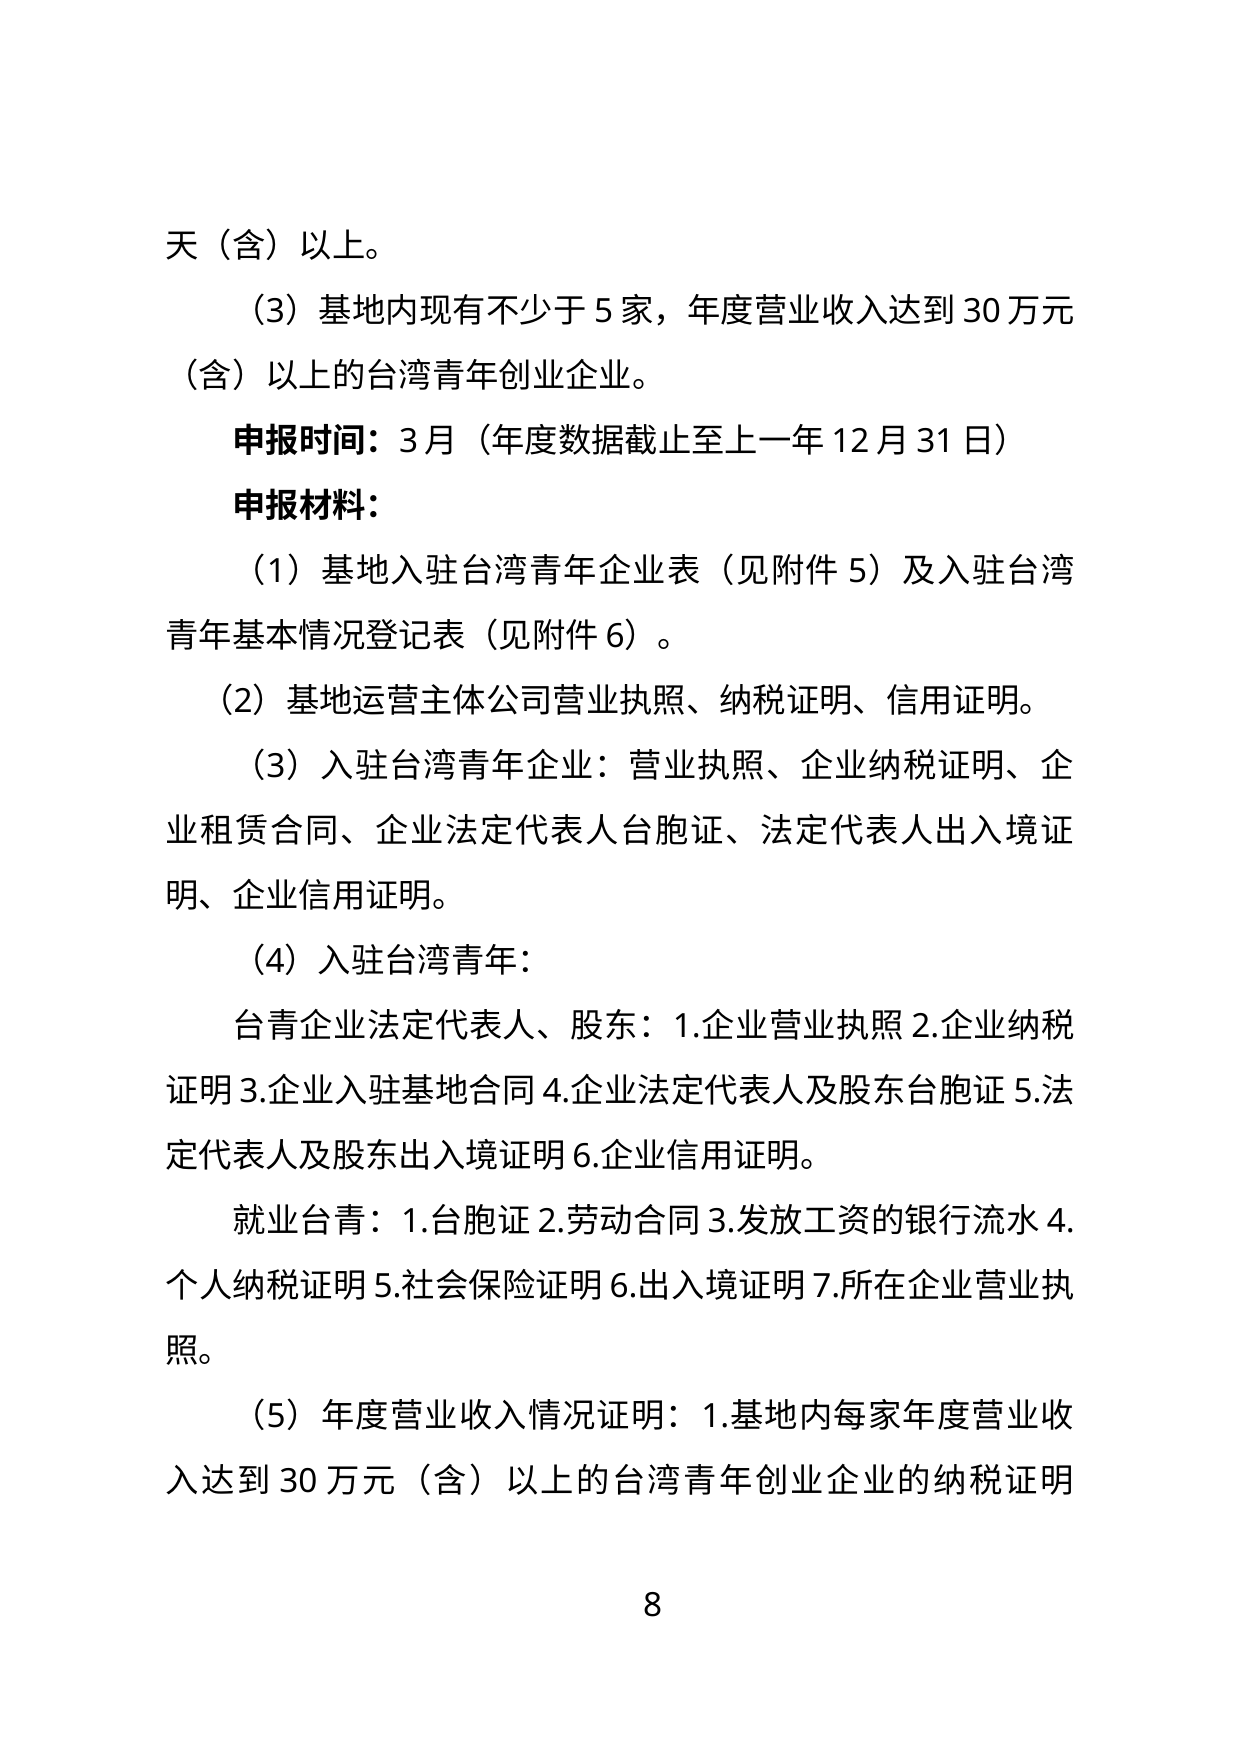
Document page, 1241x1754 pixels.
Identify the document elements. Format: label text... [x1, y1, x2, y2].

list 就业台青：1.台胞证2.劳动合同3.发放工资的银行流水4.个人纳税证明5.社会保险证明6.出入境证明7.所在企业营业执照。 [165, 1186, 1075, 1381]
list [165, 1381, 1075, 1511]
list （4）入驻台湾青年： [165, 926, 1075, 991]
list （1）基地入驻台湾青年企业表（见附件5）及入驻台湾青年基本情况登记表（见附件6）。 [165, 536, 1075, 666]
list 台青企业法定代表人、股东：1.企业营业执照2.企业纳税证明3.企业入驻基地合同4.企业法定代表人及股东台胞证5.法定代表人及股东出入境证明6.企业信用证明。 [165, 991, 1075, 1186]
list 申报材料： [165, 471, 1075, 536]
list （3）基地内现有不少于5家，年度营业收入达到30万元（含）以上的台湾青年创业企业。 [165, 276, 1075, 406]
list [165, 211, 1075, 276]
list 申报时间：3月（年度数据截止至上一年12月31日） [165, 406, 1075, 471]
text （2）基地运营主体公司营业执照、纳税证明、信用证明。 [165, 666, 1075, 731]
list （3）入驻台湾青年企业：营业执照、企业纳税证明、企业租赁合同、企业法定代表人台胞证、法定代表人出入境证明、企业信用证明。 [165, 731, 1075, 926]
